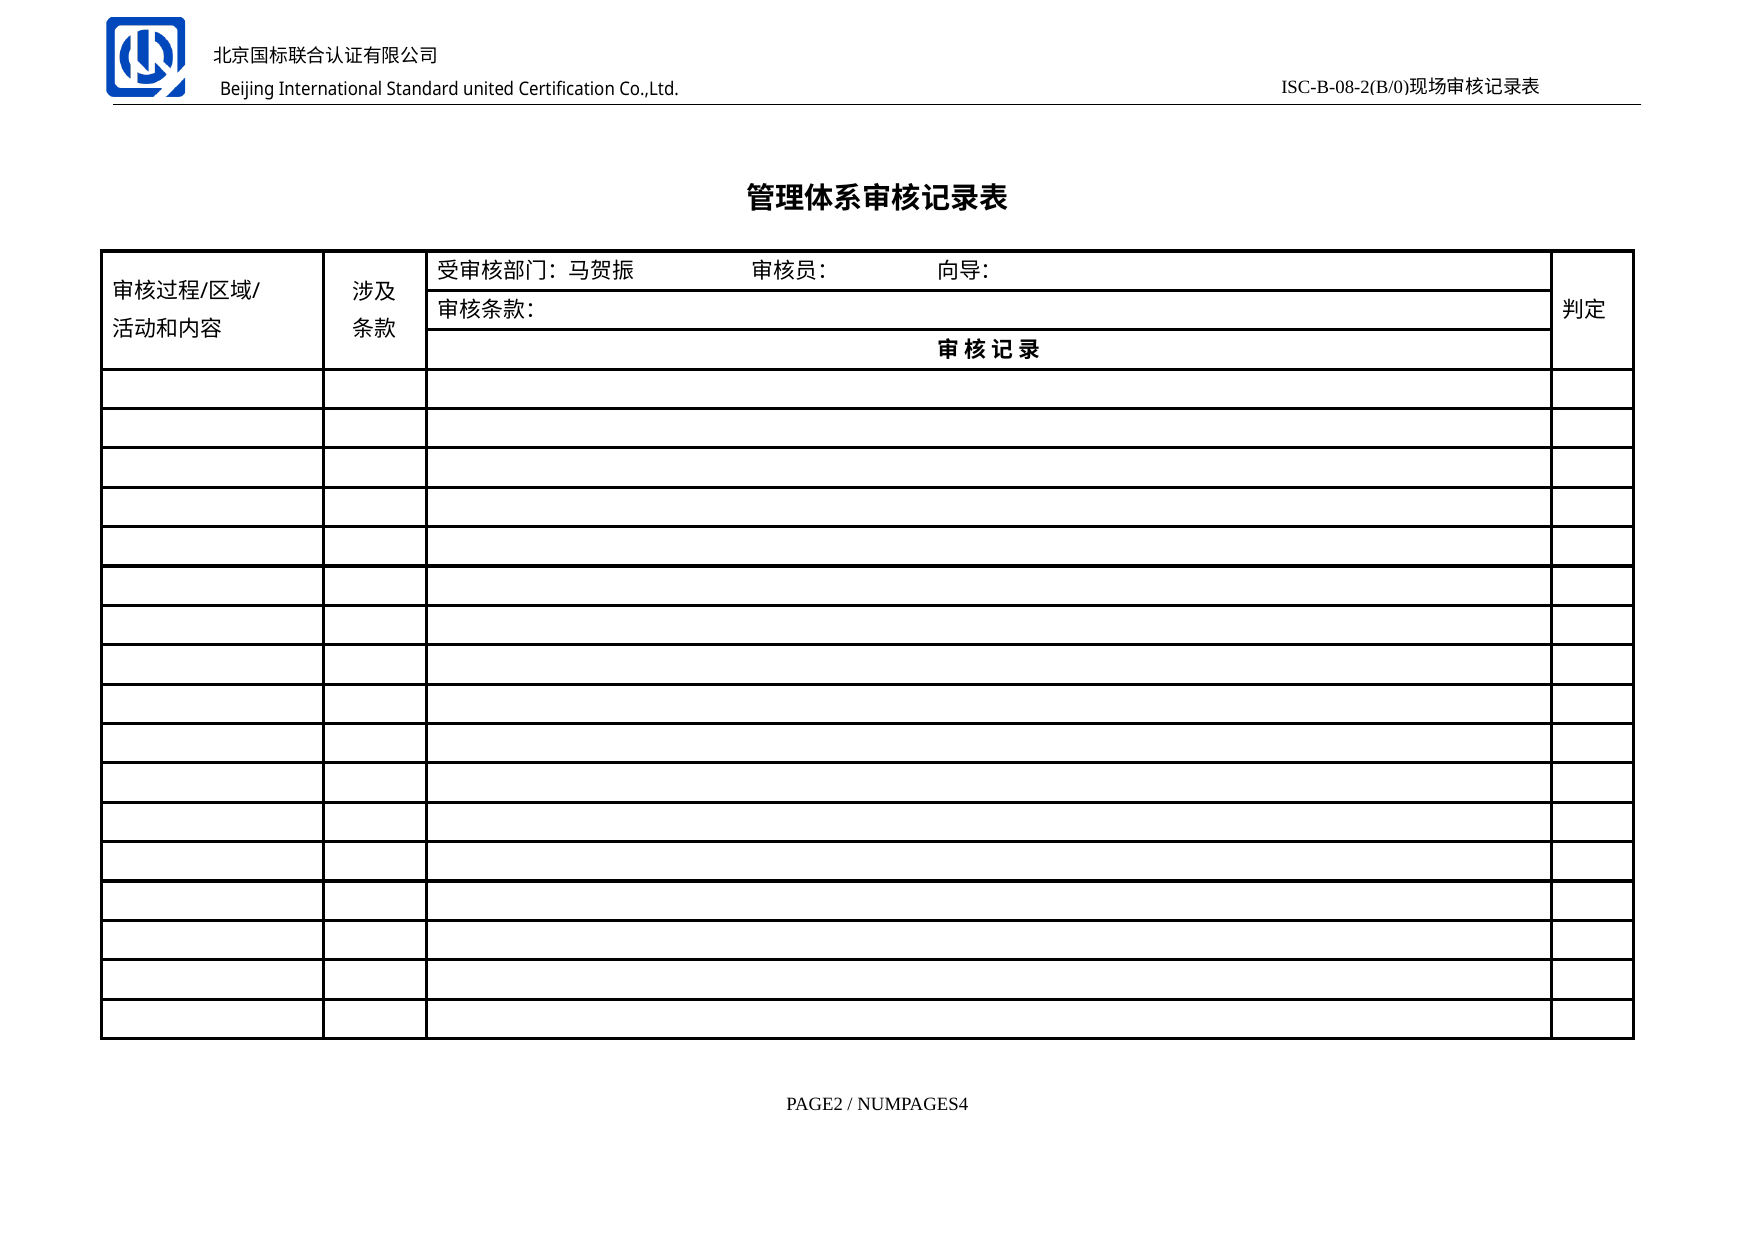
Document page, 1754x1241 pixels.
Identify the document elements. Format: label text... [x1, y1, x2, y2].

table_cell [1553, 410, 1632, 446]
table_cell [103, 449, 322, 486]
table_cell [1553, 804, 1632, 840]
table_cell [1553, 686, 1632, 722]
table_cell [325, 922, 425, 958]
table_cell [103, 489, 322, 525]
table_header 涉及 条款 [325, 253, 425, 367]
table_cell [103, 804, 322, 840]
table_cell [1553, 725, 1632, 761]
table_cell [103, 410, 322, 446]
table_cell [103, 922, 322, 958]
table_cell [1553, 528, 1632, 564]
table_header 受审核部门：马贺振 审核员： 向导： [428, 253, 1550, 289]
table_header 判定 [1553, 253, 1632, 367]
table_cell [428, 764, 1550, 801]
table_cell [428, 607, 1550, 643]
table_cell [428, 646, 1550, 682]
table_cell [325, 607, 425, 643]
table_cell [325, 528, 425, 564]
table_cell [103, 961, 322, 997]
table_cell [428, 804, 1550, 840]
table_cell [103, 764, 322, 801]
table_cell [325, 686, 425, 722]
table_cell [428, 725, 1550, 761]
table_cell [428, 686, 1550, 722]
picture [106, 17, 186, 97]
table_cell [103, 686, 322, 722]
table_cell [103, 568, 322, 604]
table_cell [325, 804, 425, 840]
table_cell [428, 371, 1550, 407]
table_cell [428, 1001, 1550, 1037]
table_cell [325, 961, 425, 997]
table_cell [325, 410, 425, 446]
table_cell [103, 607, 322, 643]
table_cell 审 核 记 录 [428, 331, 1550, 367]
table_cell [428, 843, 1550, 879]
table_cell [325, 764, 425, 801]
table_cell [1553, 646, 1632, 682]
table_cell [428, 922, 1550, 958]
table_cell [103, 883, 322, 919]
table_cell [1553, 1001, 1632, 1037]
table_cell [1553, 961, 1632, 997]
table_cell [1553, 843, 1632, 879]
table_cell [1553, 764, 1632, 801]
table_cell [1553, 489, 1632, 525]
table_cell [103, 843, 322, 879]
table_cell [428, 449, 1550, 486]
table_cell [325, 449, 425, 486]
table_cell [325, 883, 425, 919]
table_cell [428, 883, 1550, 919]
table_cell [428, 528, 1550, 564]
table_cell [325, 646, 425, 682]
table_cell [325, 843, 425, 879]
table_cell [1553, 371, 1632, 407]
table_cell [103, 528, 322, 564]
table_cell [103, 725, 322, 761]
table_cell [1553, 449, 1632, 486]
table_cell [1553, 568, 1632, 604]
table_cell [103, 646, 322, 682]
table_cell [103, 371, 322, 407]
table_header 审核过程/区域/ 活动和内容 [103, 253, 322, 367]
table_cell [325, 725, 425, 761]
table_cell [1553, 922, 1632, 958]
table_cell [428, 489, 1550, 525]
table_cell 审核条款： [428, 292, 1550, 328]
table_cell [325, 568, 425, 604]
table_cell [103, 1001, 322, 1037]
table_cell [428, 410, 1550, 446]
text 管理体系审核记录表 [112, 163, 1641, 228]
table_cell [1553, 607, 1632, 643]
table_cell [1553, 883, 1632, 919]
table_cell [325, 1001, 425, 1037]
table_cell [428, 961, 1550, 997]
table_cell [428, 568, 1550, 604]
table_cell [325, 489, 425, 525]
table_cell [325, 371, 425, 407]
